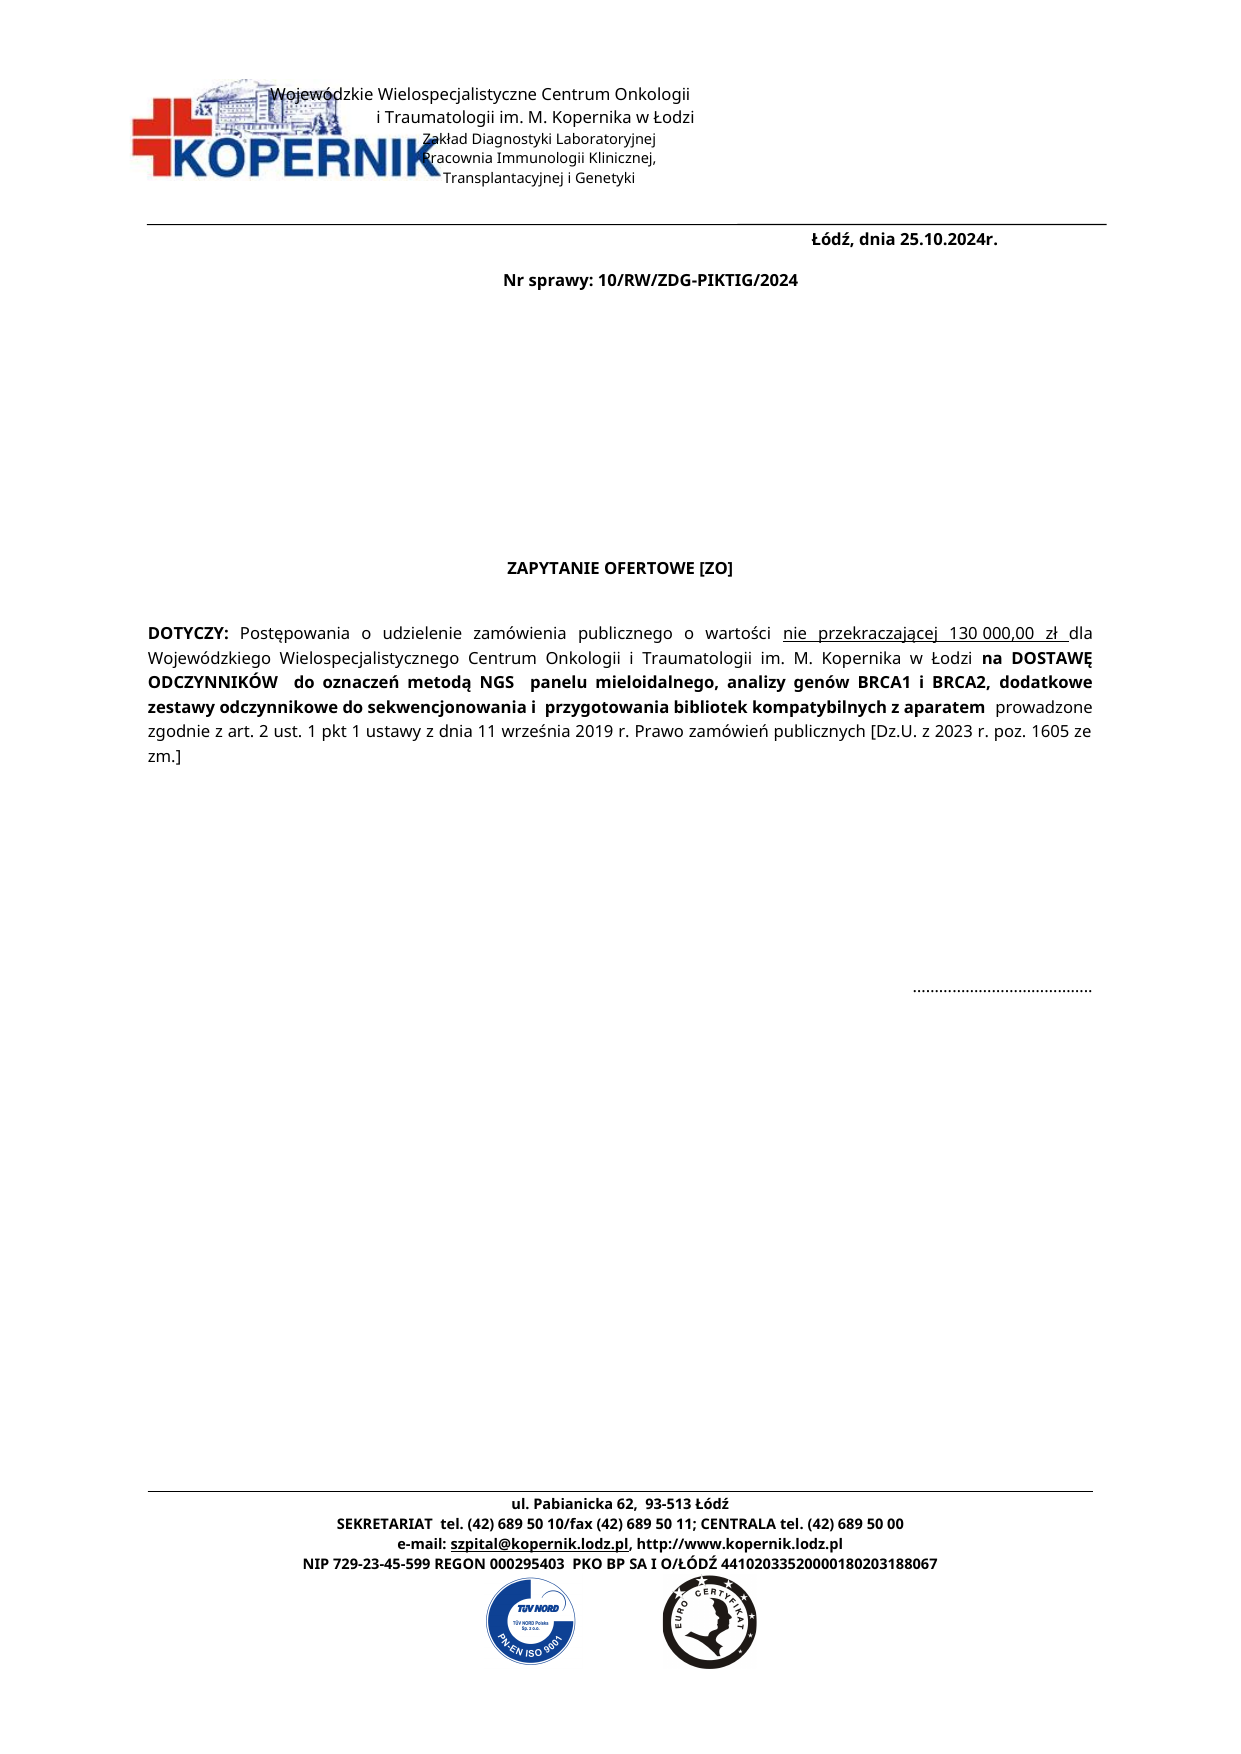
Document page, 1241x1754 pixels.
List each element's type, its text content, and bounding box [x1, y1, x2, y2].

picture [662, 1574, 757, 1669]
text ………………………………….. [148, 974, 1093, 997]
text Łódź, dnia 25.10.2024r. [811, 134, 1093, 250]
text DOTYCZY: Postępowania o udzielenie zamówienia publicznego o wartości nie przekraczającej 130 000,00 zł dla Wojewódzkiego Wielospecjalistycznego Centrum Onkologii i Traumatologii im. M. Kopernika w Łodzi na DOSTAWĘ ODCZYNNIKÓW do oznaczeń metodą NGS panelu mieloidalnego, analizy genów BRCA1 i BRCA2, dodatkowe zestawy odczynnikowe do sekwencjonowania i przygotowania bibliotek kompatybilnych z aparatem prowadzone zgodnie z art. 2 ust. 1 pkt 1 ustawy z dnia 11 września 2019 r. Prawo zamówień publicznych [Dz.U. z 2023 r. poz. 1605 ze zm.] [148, 622, 1093, 767]
text Nr sprawy: 10/RW/ZDG-PIKTIG/2024 [148, 268, 1093, 291]
picture [129, 79, 449, 181]
text ZAPYTANIE OFERTOWE [ZO] [148, 556, 1093, 579]
picture [483, 1573, 583, 1669]
